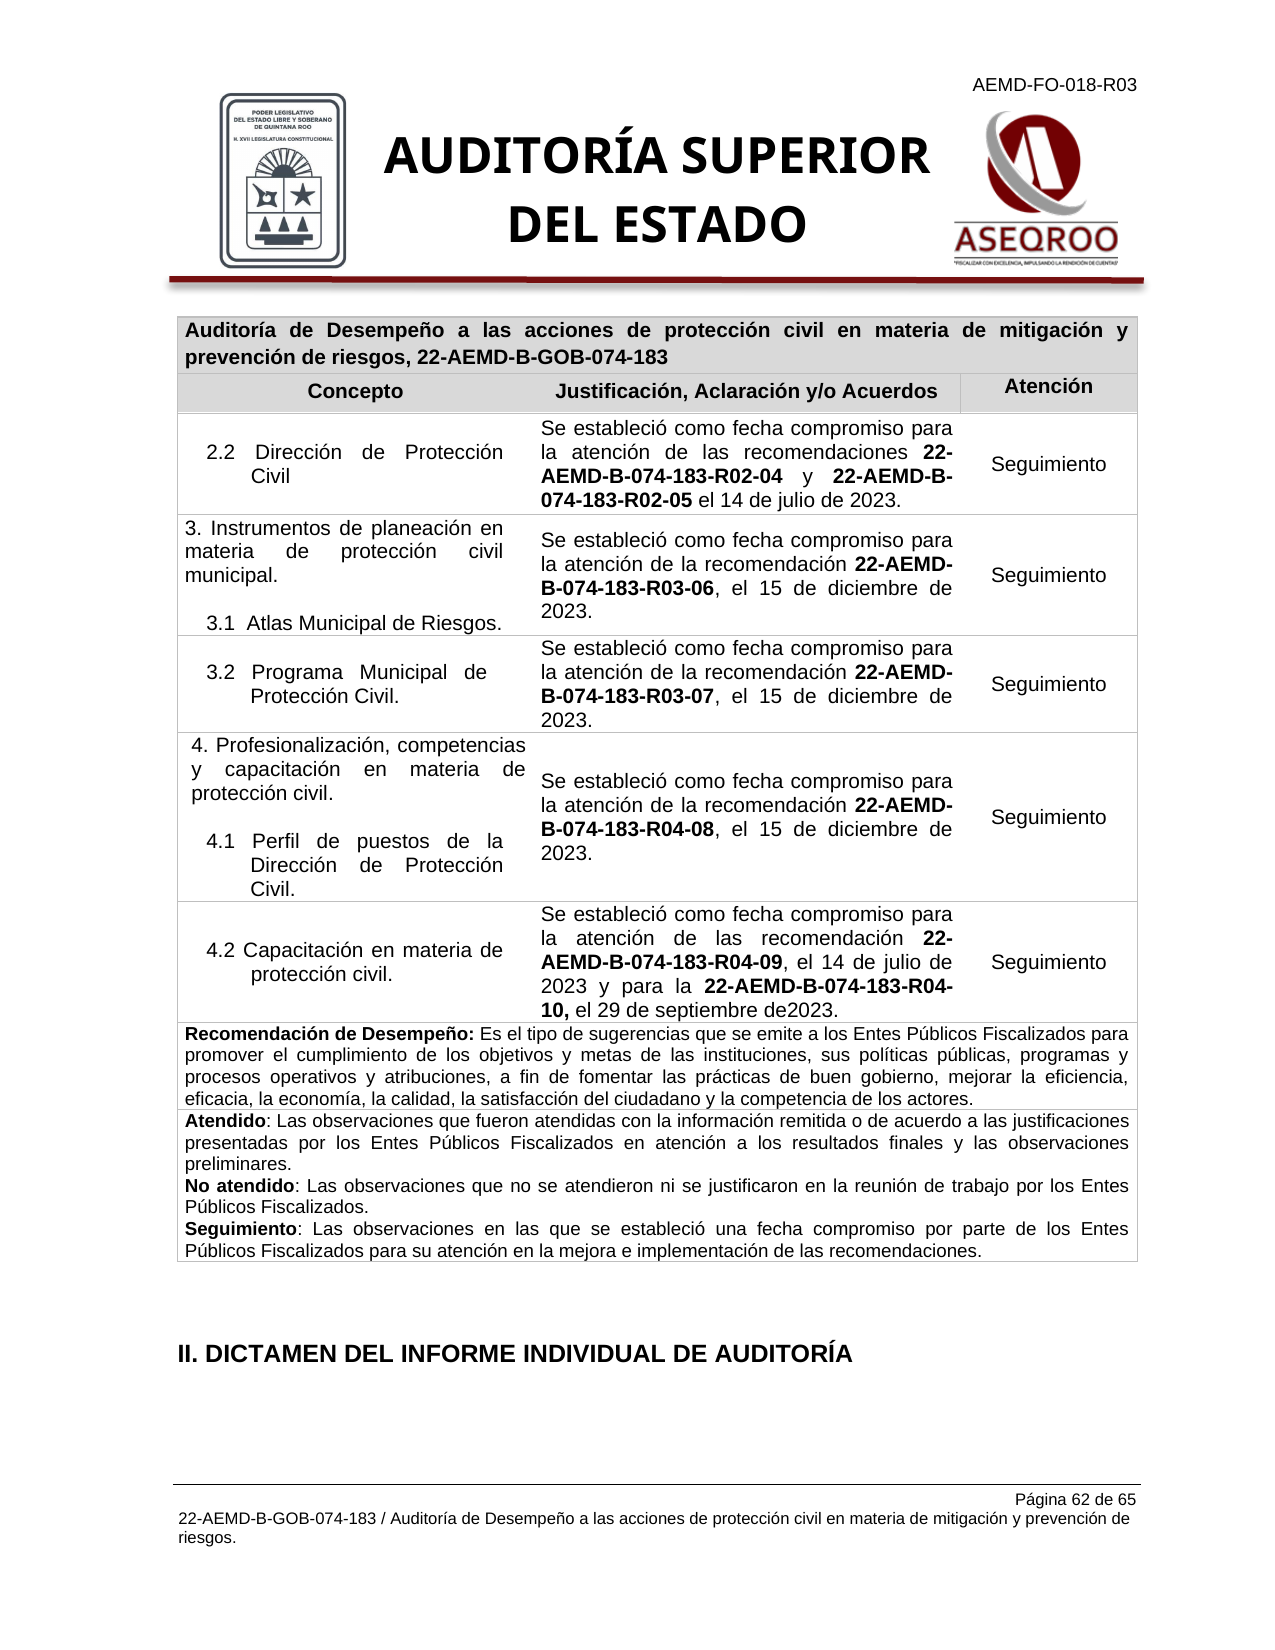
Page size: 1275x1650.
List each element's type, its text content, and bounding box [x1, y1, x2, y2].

table_cell 2.2 Dirección de Protección Civil [178, 414, 533, 514]
table_cell Se estableció como fecha compromiso para la atención de las recomendaciones 22-AEMD-B-074-183-R02-04 y 22-AEMD-B-074-183-R02-05 el 14 de julio de 2023. [533, 414, 960, 514]
table_cell 4. Profesionalización, competencias y capacitación en materia de protección civil. 4.1 Perfil de puestos de la Dirección de Protección Civil. [178, 733, 533, 901]
table_cell Se estableció como fecha compromiso para la atención de la recomendación 22-AEMD-B-074-183-R03-06, el 15 de diciembre de 2023. [533, 515, 960, 635]
subtitle II. DICTAMEN DEL INFORME INDIVIDUAL DE AUDITORÍA [177, 1339, 1137, 1368]
table_cell Seguimiento [960, 902, 1137, 1022]
table_cell Concepto [178, 374, 533, 412]
table_cell Seguimiento [960, 733, 1137, 901]
table_cell Seguimiento [960, 515, 1137, 635]
table_cell Seguimiento [960, 414, 1137, 514]
table_cell Se estableció como fecha compromiso para la atención de la recomendación 22-AEMD-B-074-183-R04-08, el 15 de diciembre de 2023. [533, 733, 960, 901]
table_cell Atención [961, 374, 1137, 412]
table_cell 4.2 Capacitación en materia de protección civil. [178, 902, 533, 1022]
table_cell 3.2 Programa Municipal de Protección Civil. [178, 636, 533, 732]
table_cell No atendido: Las observaciones que no se atendieron ni se justificaron en la reunión de trabajo por los Entes Públicos Fiscalizados. [178, 1175, 1137, 1218]
table_cell Justificación, Aclaración y/o Acuerdos [533, 374, 960, 412]
table_cell Se estableció como fecha compromiso para la atención de la recomendación 22-AEMD-B-074-183-R03-07, el 15 de diciembre de 2023. [533, 636, 960, 732]
table_cell 3. Instrumentos de planeación en materia de protección civil municipal. 3.1 Atlas Municipal de Riesgos. [178, 515, 533, 635]
table_cell Se estableció como fecha compromiso para la atención de las recomendación 22-AEMD-B-074-183-R04-09, el 14 de julio de 2023 y para la 22-AEMD-B-074-183-R04-10, el 29 de septiembre de2023. [533, 902, 960, 1022]
table_header Auditoría de Desempeño a las acciones de protección civil en materia de mitigación y prevención de riesgos, 22-AEMD-B-GOB-074-183 [178, 318, 1137, 373]
picture [954, 111, 1118, 266]
table_cell Seguimiento: Las observaciones en las que se estableció una fecha compromiso por parte de los Entes Públicos Fiscalizados para su atención en la mejora e implementación de las recomendaciones. [178, 1218, 1137, 1261]
table_cell Seguimiento [960, 636, 1137, 732]
table_cell Atendido: Las observaciones que fueron atendidas con la información remitida o de acuerdo a las justificaciones presentadas por los Entes Públicos Fiscalizados en atención a los resultados finales y las observaciones preliminares. [178, 1110, 1137, 1175]
picture [219, 92, 347, 269]
table_cell Recomendación de Desempeño: Es el tipo de sugerencias que se emite a los Entes Públicos Fiscalizados para promover el cumplimiento de los objetivos y metas de las instituciones, sus políticas públicas, programas y procesos operativos y atribuciones, a fin de fomentar las prácticas de buen gobierno, mejorar la eficiencia, eficacia, la economía, la calidad, la satisfacción del ciudadano y la competencia de los actores. [178, 1023, 1137, 1109]
